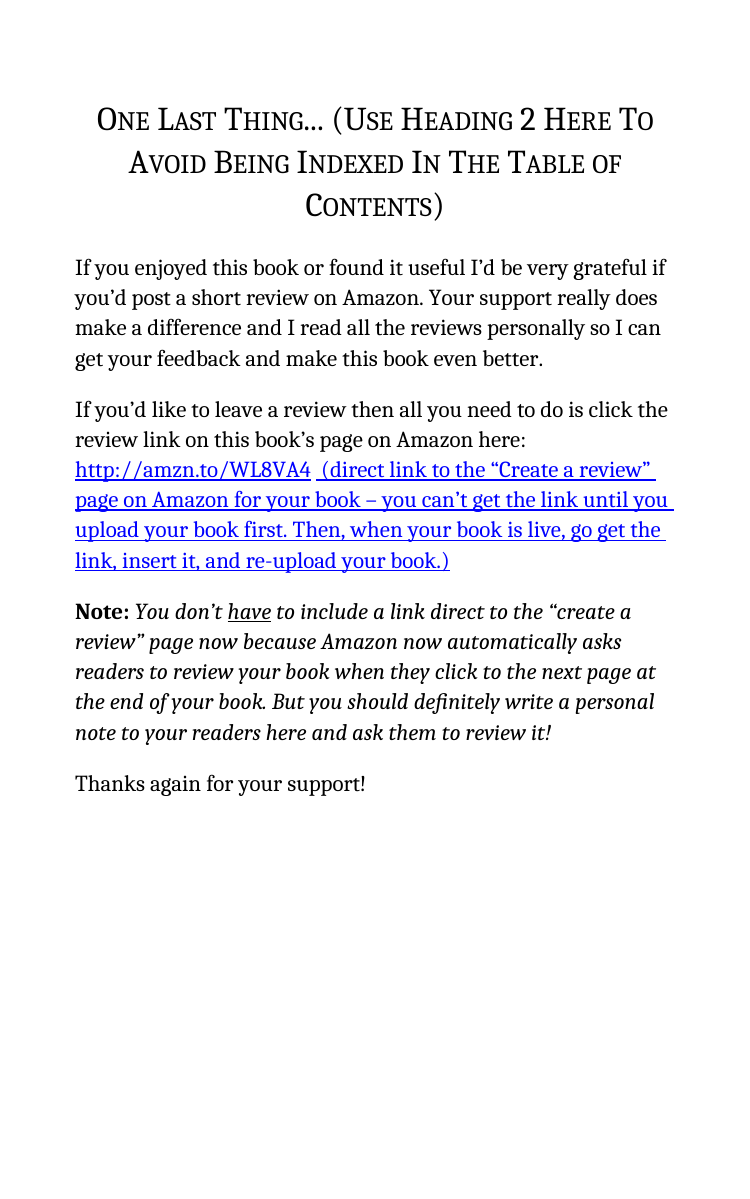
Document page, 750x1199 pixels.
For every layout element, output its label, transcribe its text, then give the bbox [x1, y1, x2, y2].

text If you’d like to leave a review then all you need to do is click the review link on this book’s page on Amazon here: http://amzn.to/WL8VA4 (direct link to the “Create a review” page on Amazon for your book – you can’t get the link until you upload your book first. Then, when your book is live, go get the link, insert it, and re-upload your book.) [75, 396, 675, 574]
text Thanks again for your support! [75, 770, 675, 797]
text Note: You don’t have to include a link direct to the “create a review” page now because Amazon now automatically asks readers to review your book when they click to the next page at the end of your book. But you should definitely write a personal note to your readers here and ask them to review it! [75, 598, 675, 746]
subtitle One Last Thing... (Use Heading 2 Here To Avoid Being Indexed In The Table of Contents) [75, 100, 675, 225]
text If you enjoyed this book or found it useful I’d be very grateful if you’d post a short review on Amazon. Your support really does make a difference and I read all the reviews personally so I can get your feedback and make this book even better. [75, 255, 675, 372]
